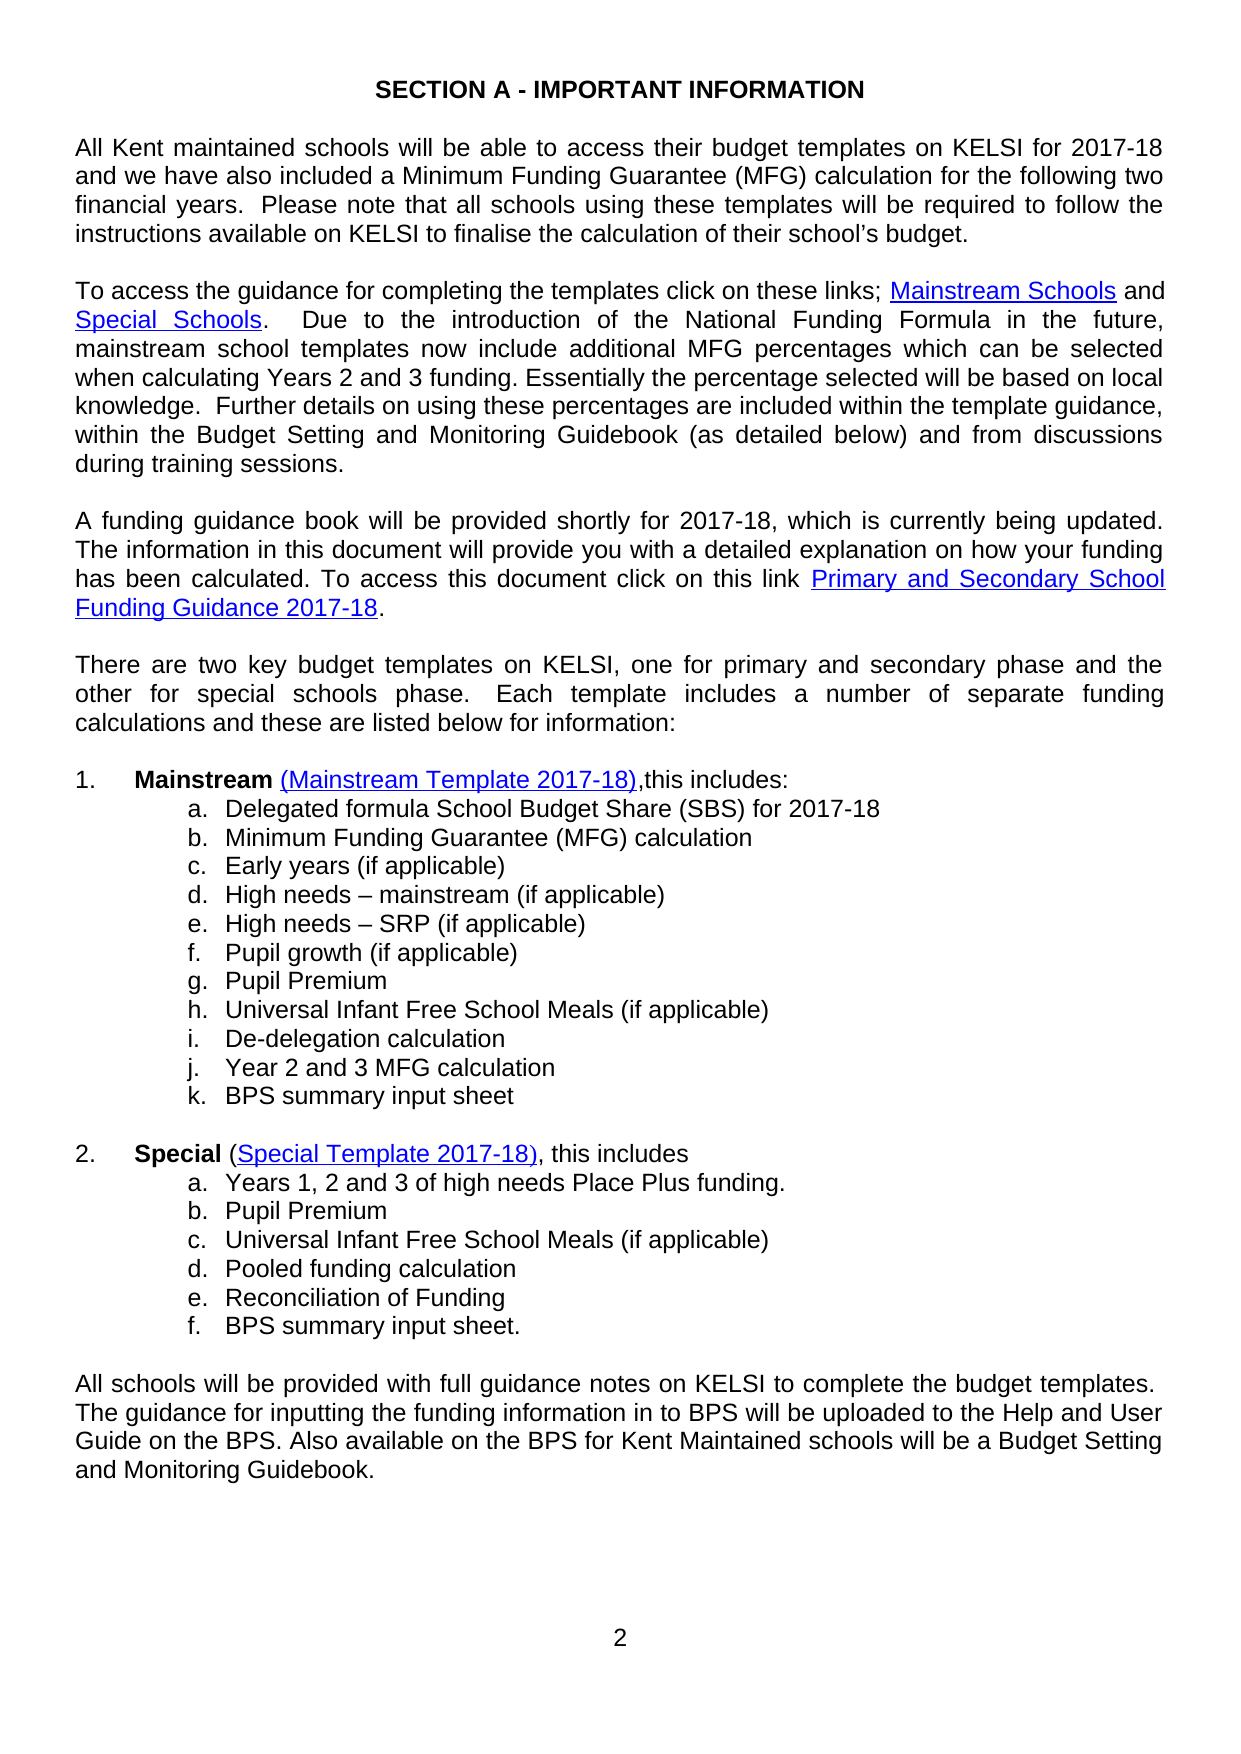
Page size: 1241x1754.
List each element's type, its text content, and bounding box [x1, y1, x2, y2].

text All Kent maintained schools will be able to access their budget templates on KELSI for 2017-18 and we have also included a Minimum Funding Guarantee (MFG) calculation for the following two financial years. Please note that all schools using these templates will be required to follow the instructions available on KELSI to finalise the calculation of their school’s budget. [75, 132, 1165, 247]
text SECTION A - IMPORTANT INFORMATION [300, 75, 1165, 104]
list Delegated formula School Budget Share (SBS) for 2017-18 [187, 794, 1165, 822]
list Pupil Premium [187, 966, 1165, 995]
list Special (Special Template 2017-18), this includes [75, 1139, 1165, 1168]
text To access the guidance for completing the templates click on these links; Mainstream Schools and Special Schools. Due to the introduction of the National Funding Formula in the future, mainstream school templates now include additional MFG percentages which can be selected when calculating Years 2 and 3 funding. Essentially the percentage selected will be based on local knowledge. Further details on using these percentages are included within the template guidance, within the Budget Setting and Monitoring Guidebook (as detailed below) and from discussions during training sessions. [75, 276, 1165, 477]
list Pupil growth (if applicable) [187, 937, 1165, 966]
list Reconciliation of Funding [187, 1283, 1165, 1311]
list Universal Infant Free School Meals (if applicable) [187, 1225, 1165, 1254]
list Years 1, 2 and 3 of high needs Place Plus funding. [187, 1168, 1165, 1196]
list BPS summary input sheet. [187, 1311, 1165, 1340]
list Early years (if applicable) [187, 851, 1165, 880]
list Pupil Premium [187, 1196, 1165, 1225]
list De-delegation calculation [187, 1024, 1165, 1052]
list Pooled funding calculation [187, 1254, 1165, 1283]
list High needs – SRP (if applicable) [187, 909, 1165, 937]
list Mainstream (Mainstream Template 2017-18),this includes: [75, 765, 1165, 794]
list Universal Infant Free School Meals (if applicable) [187, 995, 1165, 1024]
list BPS summary input sheet [187, 1081, 1165, 1110]
text A funding guidance book will be provided shortly for 2017-18, which is currently being updated. The information in this document will provide you with a detailed explanation on how your funding has been calculated. To access this document click on this link Primary and Secondary School Funding Guidance 2017-18. [75, 506, 1165, 621]
text All schools will be provided with full guidance notes on KELSI to complete the budget templates. The guidance for inputting the funding information in to BPS will be uploaded to the Help and User Guide on the BPS. Also available on the BPS for Kent Maintained schools will be a Budget Setting and Monitoring Guidebook. [75, 1369, 1165, 1484]
list Year 2 and 3 MFG calculation [187, 1052, 1165, 1081]
text There are two key budget templates on KELSI, one for primary and secondary phase and the other for special schools phase. Each template includes a number of separate funding calculations and these are listed below for information: [75, 650, 1165, 736]
list Minimum Funding Guarantee (MFG) calculation [187, 822, 1165, 851]
list High needs – mainstream (if applicable) [187, 880, 1165, 909]
